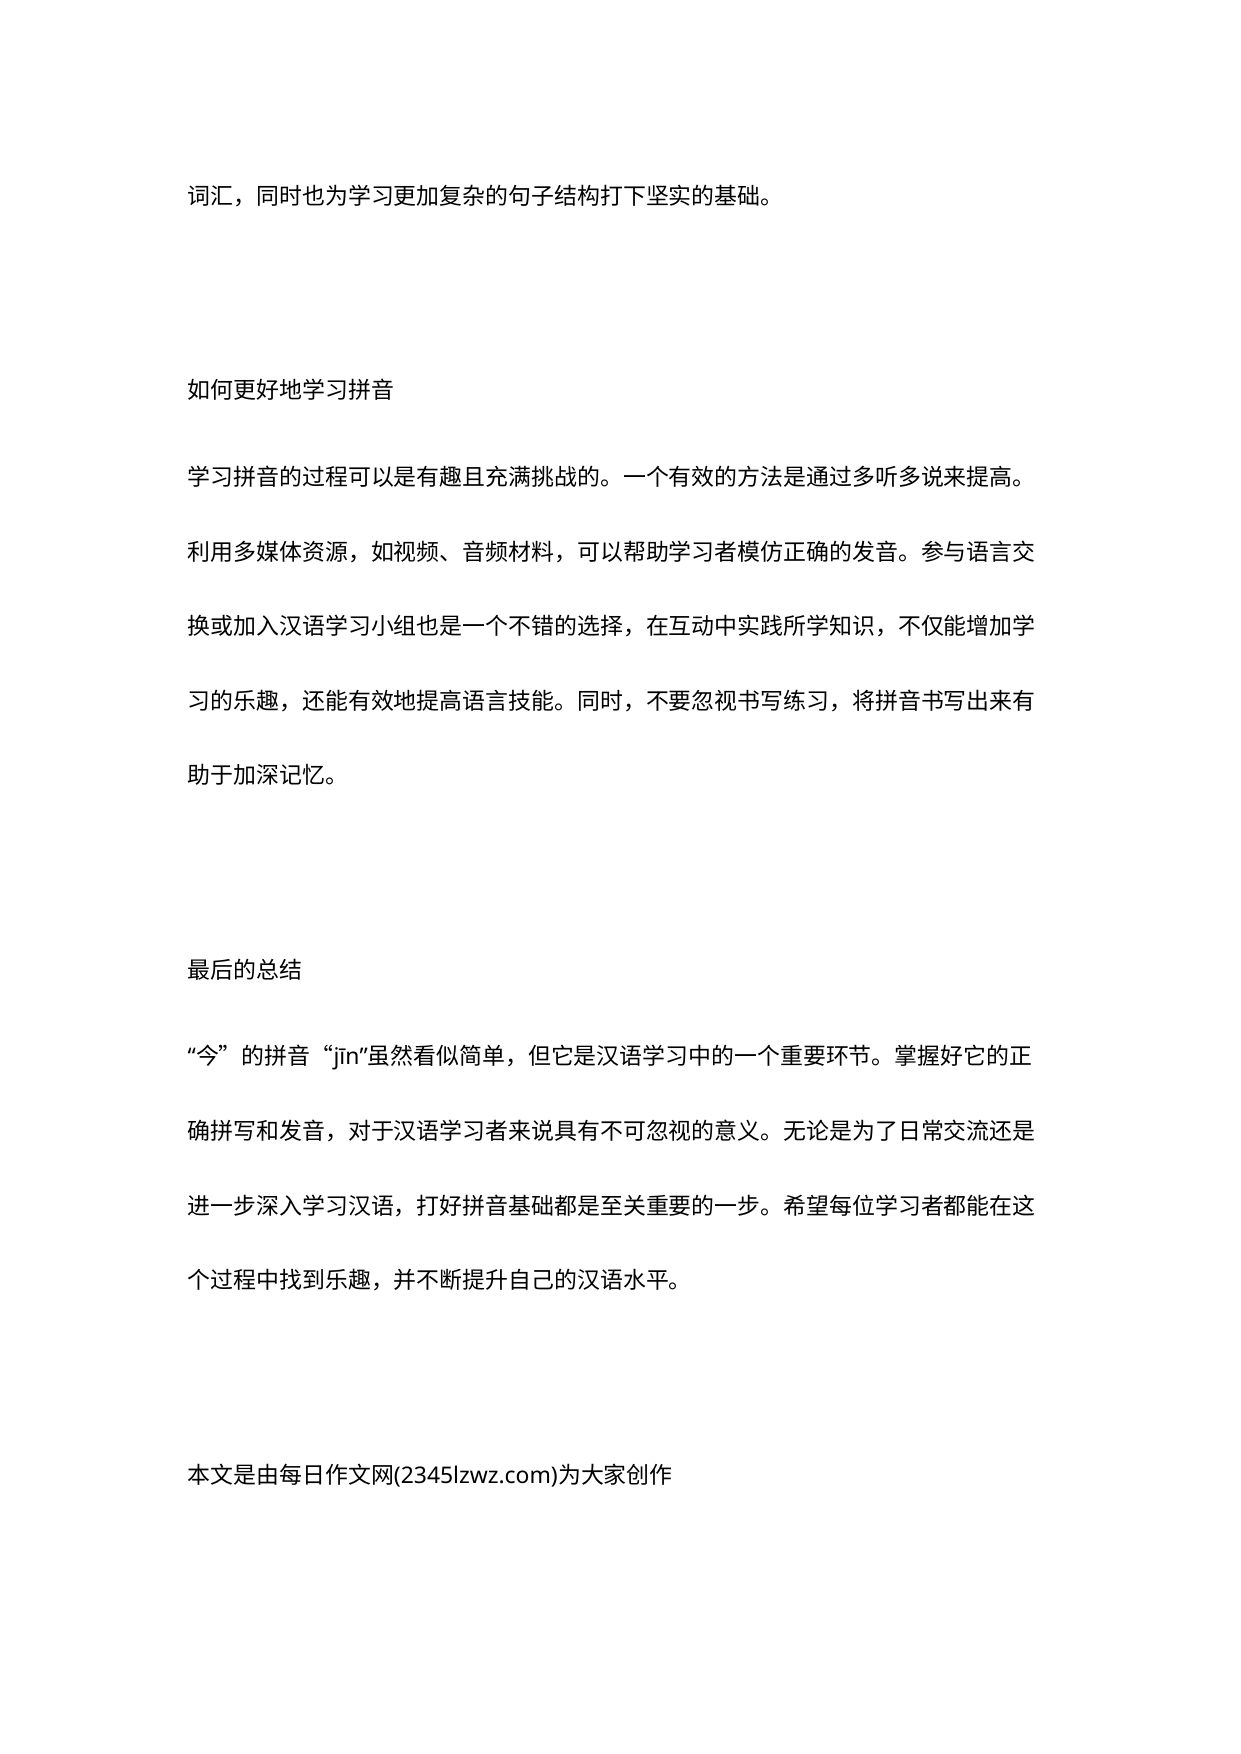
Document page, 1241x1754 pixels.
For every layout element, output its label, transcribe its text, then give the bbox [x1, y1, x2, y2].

text 如何更好地学习拼音 [187, 356, 1053, 421]
text 最后的总结 [187, 936, 1053, 1001]
text 学习拼音的过程可以是有趣且充满挑战的。一个有效的方法是通过多听多说来提高。利用多媒体资源，如视频、音频材料，可以帮助学习者模仿正确的发音。参与语言交换或加入汉语学习小组也是一个不错的选择，在互动中实践所学知识，不仅能增加学习的乐趣，还能有效地提高语言技能。同时，不要忽视书写练习，将拼音书写出来有助于加深记忆。 [187, 443, 1053, 807]
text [187, 162, 1053, 227]
text 本文是由每日作文网(2345lzwz.com)为大家创作 [187, 1441, 1053, 1506]
text “今”的拼音“jīn”虽然看似简单，但它是汉语学习中的一个重要环节。掌握好它的正确拼写和发音，对于汉语学习者来说具有不可忽视的意义。无论是为了日常交流还是进一步深入学习汉语，打好拼音基础都是至关重要的一步。希望每位学习者都能在这个过程中找到乐趣，并不断提升自己的汉语水平。 [187, 1022, 1053, 1311]
